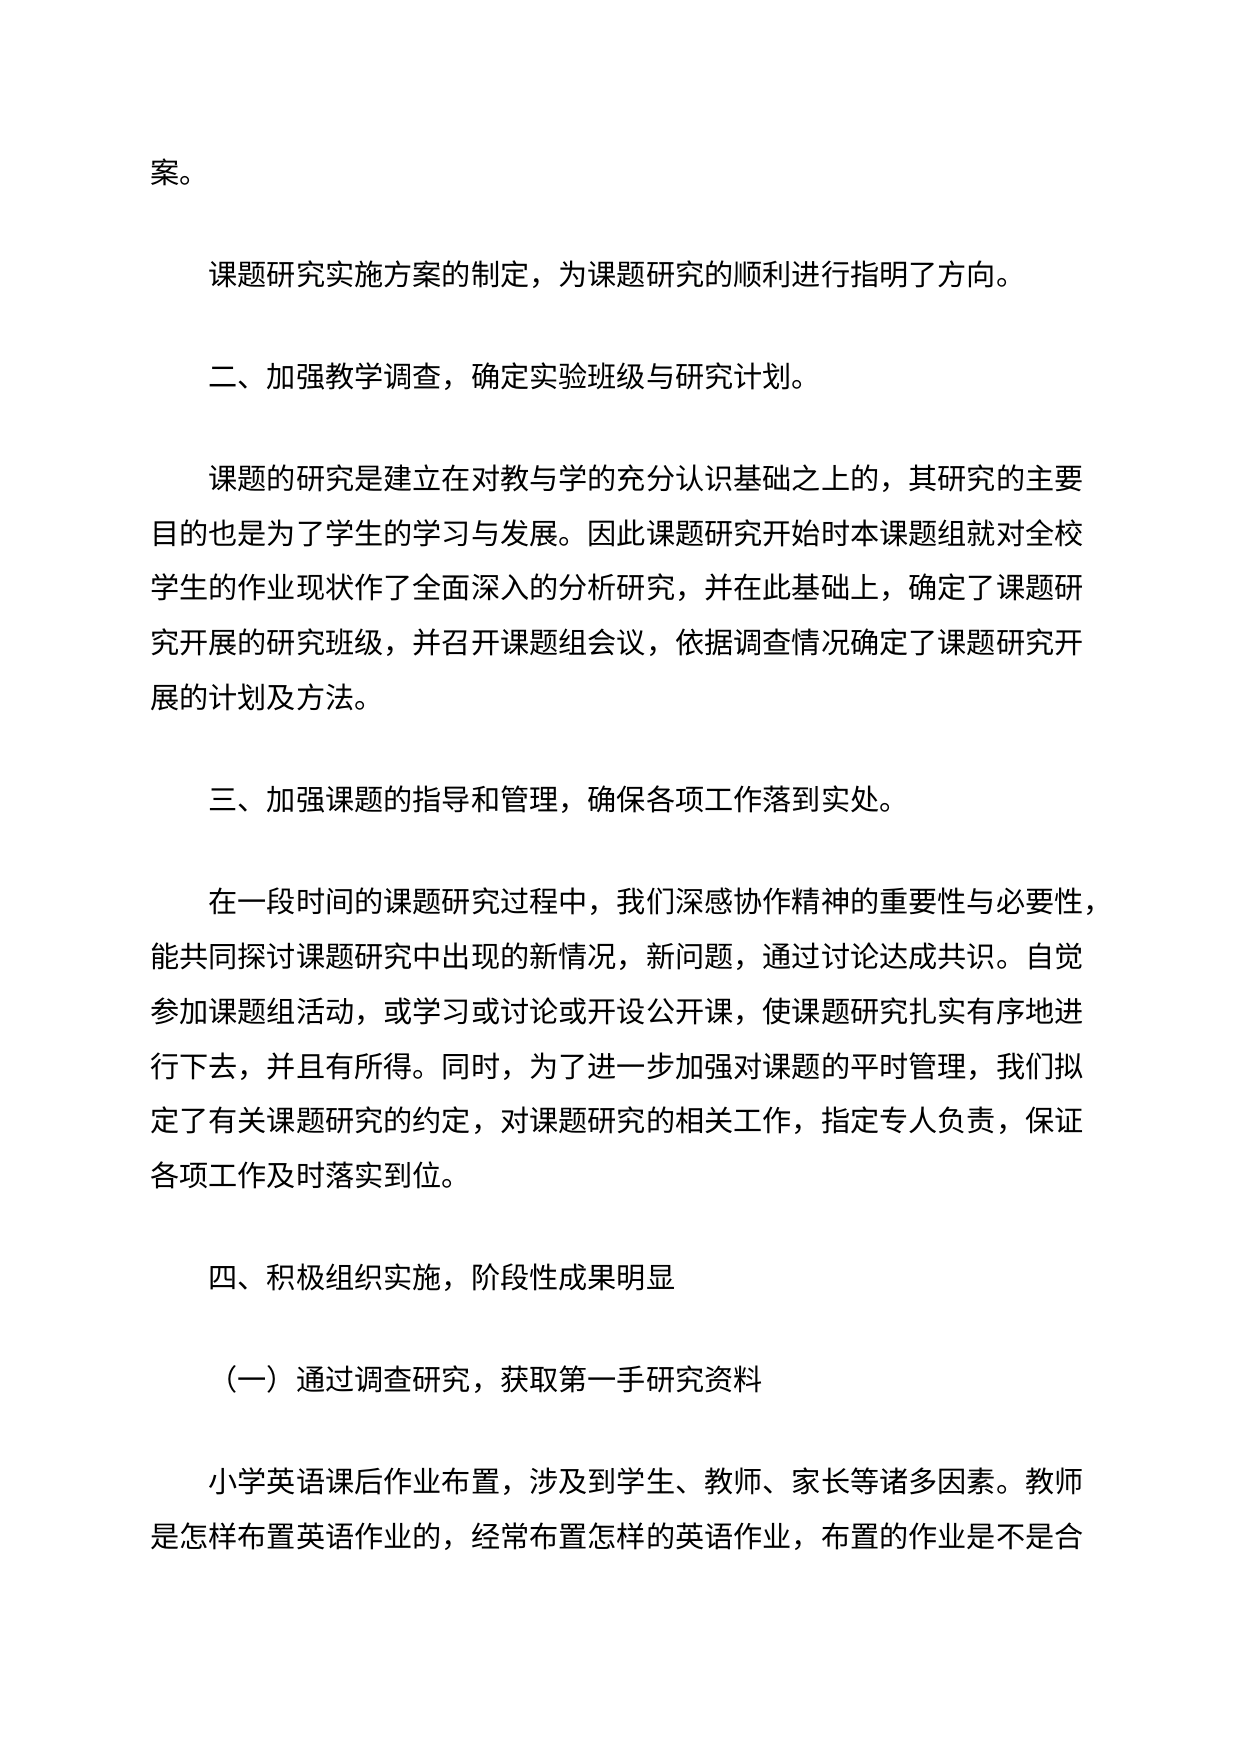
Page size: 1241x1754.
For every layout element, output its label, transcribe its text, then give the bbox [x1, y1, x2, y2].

text 在一段时间的课题研究过程中，我们深感协作精神的重要性与必要性，能共同探讨课题研究中出现的新情况，新问题，通过讨论达成共识。自觉参加课题组活动，或学习或讨论或开设公开课，使课题研究扎实有序地进行下去，并且有所得。同时，为了进一步加强对课题的平时管理，我们拟定了有关课题研究的约定，对课题研究的相关工作，指定专人负责，保证各项工作及时落实到位。 [150, 878, 1090, 1195]
text 四、积极组织实施，阶段性成果明显 [150, 1255, 1090, 1297]
text 课题的研究是建立在对教与学的充分认识基础之上的，其研究的主要目的也是为了学生的学习与发展。因此课题研究开始时本课题组就对全校学生的作业现状作了全面深入的分析研究，并在此基础上，确定了课题研究开展的研究班级，并召开课题组会议，依据调查情况确定了课题研究开展的计划及方法。 [150, 455, 1090, 717]
text 课题研究实施方案的制定，为课题研究的顺利进行指明了方向。 [150, 252, 1090, 294]
text （一）通过调查研究，获取第一手研究资料 [150, 1356, 1090, 1399]
text 三、加强课题的指导和管理，确保各项工作落到实处。 [150, 777, 1090, 819]
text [150, 150, 1090, 192]
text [150, 1458, 1090, 1555]
text 二、加强教学调查，确定实验班级与研究计划。 [150, 353, 1090, 396]
